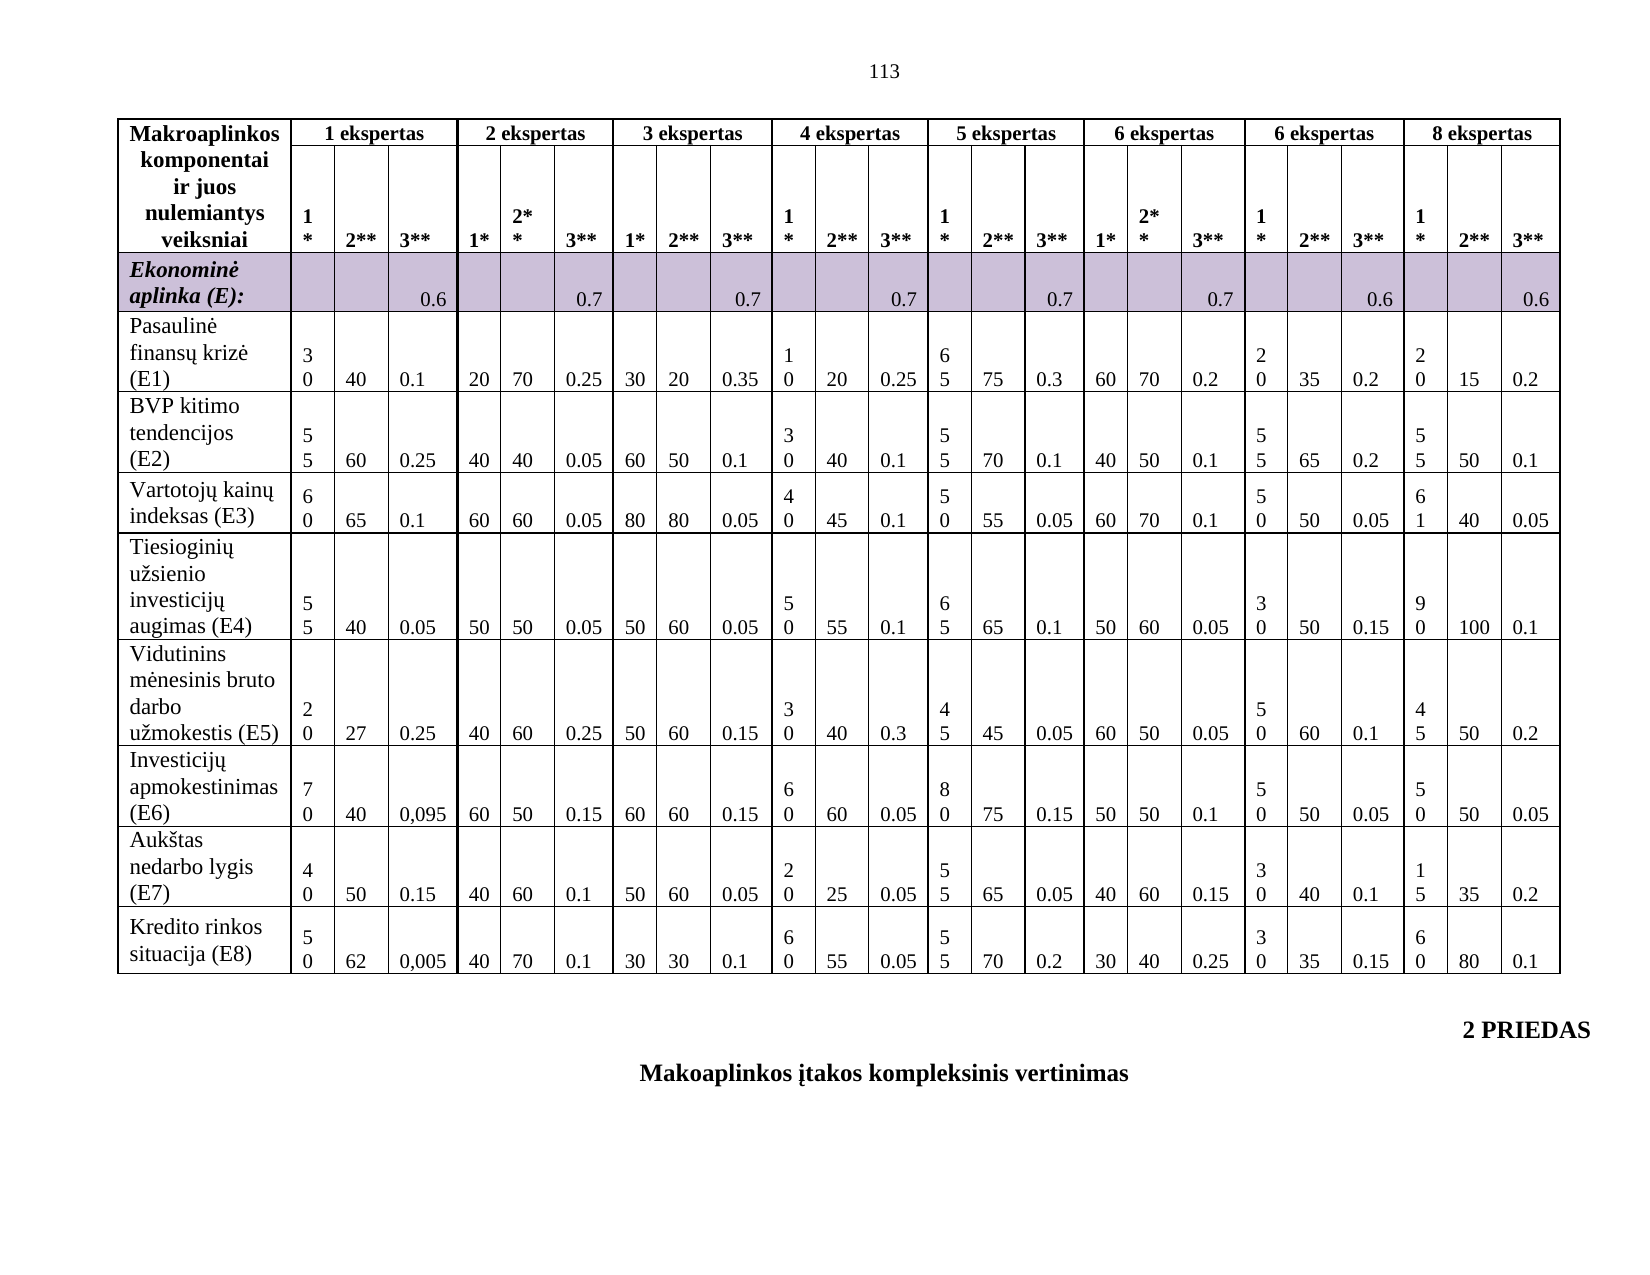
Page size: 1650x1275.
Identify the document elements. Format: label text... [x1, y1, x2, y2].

table_cell 50 [1128, 392, 1181, 472]
table_cell 30 [1246, 907, 1287, 973]
table_cell 80 [929, 746, 971, 826]
table_cell 40 [335, 534, 388, 639]
table_cell 40 [459, 827, 500, 906]
table_cell 50 [1246, 640, 1287, 745]
table_cell 0.05 [389, 534, 456, 639]
table_cell 50 [1288, 473, 1341, 532]
table_cell 0.25 [869, 312, 927, 391]
table_cell 30 [292, 312, 334, 391]
table_cell 40 [335, 312, 388, 391]
table_cell 0.05 [869, 907, 927, 973]
table_cell 55 [972, 473, 1024, 532]
table_cell 0.05 [555, 473, 612, 532]
table_cell 60 [816, 746, 868, 826]
table_cell 20 [292, 640, 334, 745]
table_cell 40 [1085, 827, 1127, 906]
table_cell 2** [335, 146, 388, 252]
table_cell 30 [773, 392, 815, 472]
table_cell 65 [972, 534, 1024, 639]
table_cell 0.15 [1342, 907, 1403, 973]
table_cell 0.6 [1502, 253, 1559, 311]
table_cell 50 [1085, 534, 1127, 639]
table_cell 0.1 [1182, 473, 1244, 532]
table_cell 40 [816, 640, 868, 745]
table_cell [292, 253, 334, 311]
table_cell 0.1 [555, 827, 612, 906]
table_cell 60 [614, 746, 656, 826]
table_cell 40 [459, 907, 500, 973]
table_cell BVP kitimo tendencijos (E2) [119, 392, 290, 472]
table_cell 0.15 [389, 827, 456, 906]
table_cell 0.05 [1182, 640, 1244, 745]
table_cell 55 [292, 392, 334, 472]
table_cell 60 [773, 746, 815, 826]
table_cell 0.15 [1182, 827, 1244, 906]
table_cell 60 [335, 392, 388, 472]
table_cell 20 [459, 312, 500, 391]
table_cell 80 [614, 473, 656, 532]
table_cell 0.1 [389, 312, 456, 391]
table_cell 50 [1085, 746, 1127, 826]
table_cell 80 [657, 473, 710, 532]
table_cell 0.05 [1026, 473, 1083, 532]
table_cell Vidutinins mėnesinis bruto darbo užmokestis (E5) [119, 640, 290, 745]
table_cell 0.1 [711, 392, 771, 472]
table_cell Tiesioginių užsienio investicijų augimas (E4) [119, 534, 290, 639]
table_cell [929, 253, 971, 311]
table_cell 60 [657, 640, 710, 745]
table_cell 0.1 [869, 534, 927, 639]
table_cell [1405, 253, 1447, 311]
table_cell 0.25 [1182, 907, 1244, 973]
table_cell 0.15 [1026, 746, 1083, 826]
table_cell 1* [1405, 146, 1447, 252]
table_cell 62 [335, 907, 388, 973]
table_cell 2** [1128, 146, 1181, 252]
table_cell 0.05 [1502, 473, 1559, 532]
table_cell 65 [929, 312, 971, 391]
table_cell 20 [773, 827, 815, 906]
table_cell 0.6 [389, 253, 456, 311]
table_cell [1246, 253, 1287, 311]
table_cell 2** [501, 146, 554, 252]
table_cell [1448, 253, 1501, 311]
table_cell 70 [972, 907, 1024, 973]
table_cell 50 [1405, 746, 1447, 826]
table_cell 55 [816, 534, 868, 639]
table_cell 1* [459, 146, 500, 252]
table_cell 60 [459, 746, 500, 826]
table_cell 35 [1448, 827, 1501, 906]
table_cell 40 [292, 827, 334, 906]
table_cell 0.7 [555, 253, 612, 311]
table_cell 40 [1288, 827, 1341, 906]
table_cell 60 [292, 473, 334, 532]
table_cell 75 [972, 746, 1024, 826]
table_cell 75 [972, 312, 1024, 391]
table_cell 0.7 [1182, 253, 1244, 311]
table_cell 60 [657, 827, 710, 906]
table_cell 1* [1085, 146, 1127, 252]
table_cell 0.1 [1502, 907, 1559, 973]
table_cell 30 [657, 907, 710, 973]
table_cell 0.2 [1502, 640, 1559, 745]
table_cell 70 [501, 312, 554, 391]
table_cell 60 [1288, 640, 1341, 745]
table_cell 0.2 [1342, 392, 1403, 472]
table_cell [614, 253, 656, 311]
table_cell 70 [972, 392, 1024, 472]
table_cell 0,005 [389, 907, 456, 973]
table_cell 2** [1448, 146, 1501, 252]
table_cell 55 [929, 392, 971, 472]
table_cell 50 [614, 827, 656, 906]
table_cell 50 [501, 534, 554, 639]
table_cell 2** [972, 146, 1024, 252]
table_cell 45 [972, 640, 1024, 745]
table_cell 60 [773, 907, 815, 973]
table_cell 30 [1246, 534, 1287, 639]
table_cell 100 [1448, 534, 1501, 639]
table_cell 0.15 [555, 746, 612, 826]
table_cell 20 [816, 312, 868, 391]
table_cell 60 [1128, 827, 1181, 906]
table_cell 0.1 [1026, 534, 1083, 639]
table_cell [459, 253, 500, 311]
table_header 5 ekspertas [929, 120, 1083, 145]
table_cell 55 [1405, 392, 1447, 472]
table_cell 40 [501, 392, 554, 472]
table_header 6 ekspertas [1085, 120, 1244, 145]
table_header 1 ekspertas [292, 120, 456, 145]
table_cell 0.6 [1342, 253, 1403, 311]
table_cell 0.15 [711, 746, 771, 826]
table_cell 0.1 [1182, 746, 1244, 826]
table_cell 0.7 [711, 253, 771, 311]
table_cell 0.05 [555, 392, 612, 472]
table_cell 60 [657, 534, 710, 639]
table_cell 50 [1288, 746, 1341, 826]
table_cell 70 [1128, 312, 1181, 391]
table_cell 60 [459, 473, 500, 532]
table_cell 1* [773, 146, 815, 252]
table_cell 50 [1448, 746, 1501, 826]
table_cell 2** [657, 146, 710, 252]
table_cell 30 [614, 907, 656, 973]
table_cell [657, 253, 710, 311]
table_cell 0.25 [555, 312, 612, 391]
table_cell 0.2 [1342, 312, 1403, 391]
table_cell 1* [614, 146, 656, 252]
table_cell 45 [929, 640, 971, 745]
table_header 2 ekspertas [459, 120, 612, 145]
table_header 8 ekspertas [1405, 120, 1559, 145]
table_cell 0.15 [1342, 534, 1403, 639]
table_cell 0.2 [1182, 312, 1244, 391]
table_cell 0.1 [1342, 640, 1403, 745]
table_cell [335, 253, 388, 311]
table_cell 0.2 [1502, 312, 1559, 391]
table_cell 30 [1246, 827, 1287, 906]
table_cell 0.05 [1342, 746, 1403, 826]
table_cell 50 [614, 534, 656, 639]
table_cell 55 [292, 534, 334, 639]
table_cell 40 [1085, 392, 1127, 472]
table_cell 0.1 [869, 473, 927, 532]
table_cell 70 [292, 746, 334, 826]
table_cell 2** [816, 146, 868, 252]
table_cell 50 [1288, 534, 1341, 639]
table_cell 0.1 [711, 907, 771, 973]
table_cell 0.05 [869, 746, 927, 826]
table_cell 55 [1246, 392, 1287, 472]
table_cell 3** [1182, 146, 1244, 252]
table_cell [816, 253, 868, 311]
table_cell 60 [657, 746, 710, 826]
table_cell 3** [1342, 146, 1403, 252]
table_cell 0.1 [869, 392, 927, 472]
table_cell 50 [292, 907, 334, 973]
table_cell 0,095 [389, 746, 456, 826]
table_cell 20 [1405, 312, 1447, 391]
table_cell 55 [929, 827, 971, 906]
table_cell 0.35 [711, 312, 771, 391]
table_cell 0.05 [1502, 746, 1559, 826]
table_cell 65 [972, 827, 1024, 906]
table_header 3 ekspertas [614, 120, 771, 145]
table_cell 3** [869, 146, 927, 252]
table_cell Investicijų apmokestinimas (E6) [119, 746, 290, 826]
table_cell 0.05 [1342, 473, 1403, 532]
table_cell 55 [816, 907, 868, 973]
table_cell 20 [657, 312, 710, 391]
table_cell 70 [501, 907, 554, 973]
table_cell 2** [1288, 146, 1341, 252]
table_cell 65 [929, 534, 971, 639]
table_cell 40 [773, 473, 815, 532]
table_cell 50 [657, 392, 710, 472]
table_cell 0.1 [555, 907, 612, 973]
table_cell 61 [1405, 473, 1447, 532]
table_cell 45 [1405, 640, 1447, 745]
table_cell 3** [711, 146, 771, 252]
table_cell 0.1 [1342, 827, 1403, 906]
text Makoaplinkos įtakos kompleksinis vertinimas [118, 1058, 1591, 1087]
table_cell 0.05 [1026, 640, 1083, 745]
table_cell 0.2 [1026, 907, 1083, 973]
table_cell 45 [816, 473, 868, 532]
table_cell 0.1 [389, 473, 456, 532]
table_cell 0.25 [555, 640, 612, 745]
table_cell Kredito rinkos situacija (E8) [119, 907, 290, 973]
table_header Makroaplinkos komponentai ir juos nulemiantys veiksniai [119, 120, 290, 252]
table_cell 0.3 [869, 640, 927, 745]
table_cell 50 [1128, 640, 1181, 745]
table_cell 0.05 [555, 534, 612, 639]
table_cell 65 [335, 473, 388, 532]
table_cell 0.2 [1502, 827, 1559, 906]
table_cell 0.7 [869, 253, 927, 311]
table_cell 1* [929, 146, 971, 252]
table_cell Vartotojų kainų indeksas (E3) [119, 473, 290, 532]
table_cell [773, 253, 815, 311]
table_cell 0.25 [389, 640, 456, 745]
table_cell 50 [1246, 746, 1287, 826]
table_cell 50 [614, 640, 656, 745]
table_cell Ekonominė aplinka (E): [119, 253, 290, 311]
table_cell 30 [773, 640, 815, 745]
table_cell Aukštas nedarbo lygis (E7) [119, 827, 290, 906]
table_cell 60 [1128, 534, 1181, 639]
table_cell 0.05 [869, 827, 927, 906]
table_cell 3** [1502, 146, 1559, 252]
table_cell 3** [389, 146, 456, 252]
table_cell 40 [459, 392, 500, 472]
table_cell 1* [1246, 146, 1287, 252]
table_cell Pasaulinė finansų krizė (E1) [119, 312, 290, 391]
table_cell 50 [459, 534, 500, 639]
table_cell 0.3 [1026, 312, 1083, 391]
table_cell 3** [1026, 146, 1083, 252]
table_cell 40 [1128, 907, 1181, 973]
table_cell 40 [1448, 473, 1501, 532]
table_cell 60 [1405, 907, 1447, 973]
table_cell 50 [1448, 640, 1501, 745]
table_cell 0.7 [1026, 253, 1083, 311]
table_cell 80 [1448, 907, 1501, 973]
table_cell 65 [1288, 392, 1341, 472]
text 2 PRIEDAS [118, 1015, 1591, 1044]
table_header 4 ekspertas [773, 120, 927, 145]
table_cell 30 [1085, 907, 1127, 973]
table_cell [972, 253, 1024, 311]
table_cell 30 [614, 312, 656, 391]
table_cell 35 [1288, 312, 1341, 391]
table_cell 0.05 [1026, 827, 1083, 906]
table_cell 0.25 [389, 392, 456, 472]
table_cell 3** [555, 146, 612, 252]
table_cell 0.1 [1182, 392, 1244, 472]
table_cell 0.1 [1026, 392, 1083, 472]
table_cell 25 [816, 827, 868, 906]
table_cell 15 [1448, 312, 1501, 391]
table_cell 60 [1085, 312, 1127, 391]
table_cell 55 [929, 907, 971, 973]
table_cell 50 [929, 473, 971, 532]
table_cell 20 [1246, 312, 1287, 391]
table_cell 60 [501, 640, 554, 745]
table_cell 60 [501, 473, 554, 532]
table_cell 90 [1405, 534, 1447, 639]
table_cell 40 [459, 640, 500, 745]
table_cell [1085, 253, 1127, 311]
table_cell 40 [335, 746, 388, 826]
table_cell [501, 253, 554, 311]
table_cell [1288, 253, 1341, 311]
table_cell 50 [1246, 473, 1287, 532]
table_cell 70 [1128, 473, 1181, 532]
table_cell 50 [773, 534, 815, 639]
table_cell 0.05 [711, 827, 771, 906]
table_cell 50 [1448, 392, 1501, 472]
table_cell 0.1 [1502, 534, 1559, 639]
table_cell 1* [292, 146, 334, 252]
table_cell 60 [614, 392, 656, 472]
table_cell 60 [1085, 640, 1127, 745]
table_cell 60 [1085, 473, 1127, 532]
table_cell 27 [335, 640, 388, 745]
table_cell 15 [1405, 827, 1447, 906]
table_cell 0.1 [1502, 392, 1559, 472]
table_cell 0.15 [711, 640, 771, 745]
table_cell 0.05 [1182, 534, 1244, 639]
table_cell 35 [1288, 907, 1341, 973]
table_cell 0.05 [711, 534, 771, 639]
table_cell 60 [501, 827, 554, 906]
table_cell 50 [501, 746, 554, 826]
table_cell 10 [773, 312, 815, 391]
table_cell 50 [335, 827, 388, 906]
table_header 6 ekspertas [1246, 120, 1403, 145]
table_cell 0.05 [711, 473, 771, 532]
table_cell 40 [816, 392, 868, 472]
table_cell [1128, 253, 1181, 311]
table_cell 50 [1128, 746, 1181, 826]
